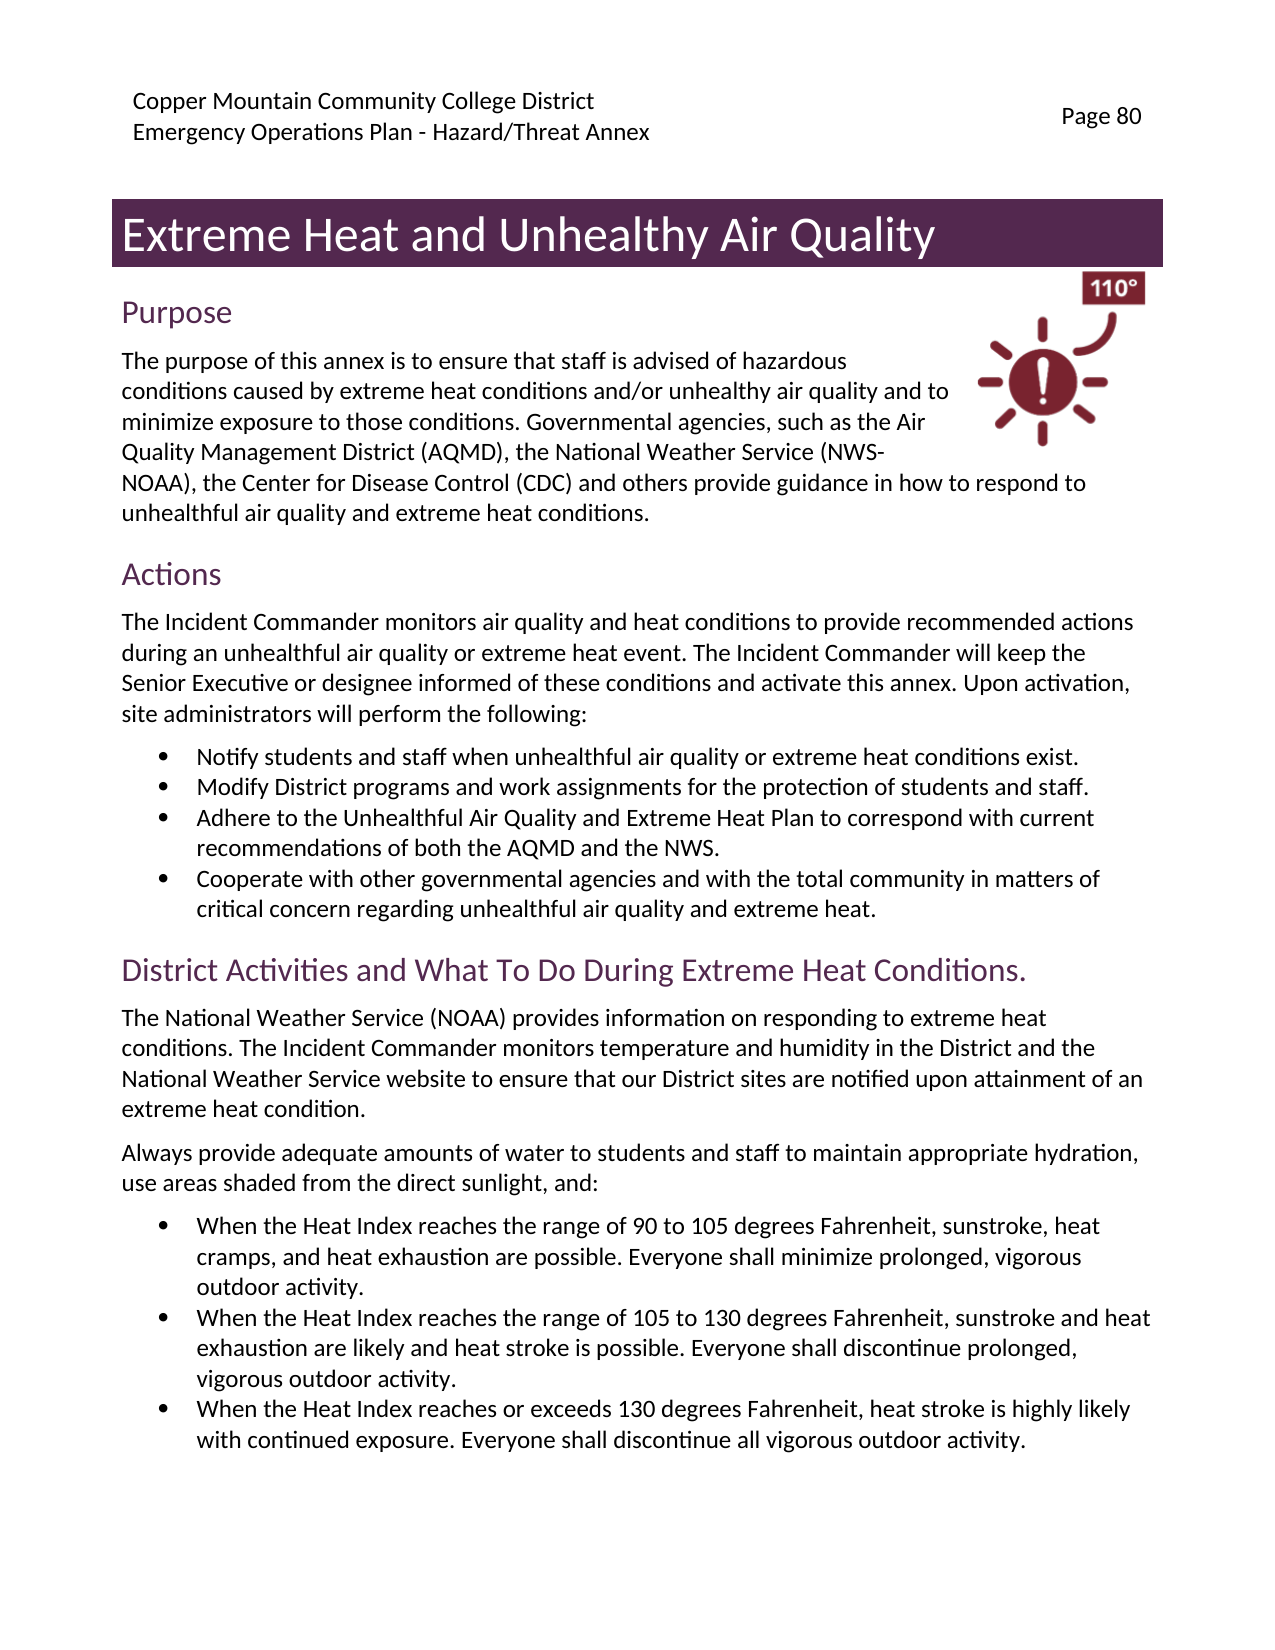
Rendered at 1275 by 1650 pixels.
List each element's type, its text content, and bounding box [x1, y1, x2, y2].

text The Incident Commander monitors air quality and heat conditions to provide recommended actions during an unhealthful air quality or extreme heat event. The Incident Commander will keep the Senior Executive or designee informed of these conditions and activate this annex. Upon activation, site administrators will perform the following: [121, 606, 1153, 728]
text The National Weather Service (NOAA) provides information on responding to extreme heat conditions. The Incident Commander monitors temperature and humidity in the District and the National Weather Service website to ensure that our District sites are notified upon attainment of an extreme heat condition. [121, 1002, 1153, 1124]
subtitle Actions [121, 553, 1153, 594]
text Cooperate with other governmental agencies and with the total community in matters of critical concern regarding unhealthful air quality and extreme heat. [159, 863, 1153, 924]
text When the Heat Index reaches the range of 90 to 105 degrees Fahrenheit, sunstroke, heat cramps, and heat exhaustion are possible. Everyone shall minimize prolonged, vigorous outdoor activity. [159, 1210, 1153, 1302]
text Always provide adequate amounts of water to students and staff to maintain appropriate hydration, use areas shaded from the direct sunlight, and: [121, 1137, 1153, 1198]
subtitle Purpose [121, 292, 968, 332]
text Notify students and staff when unhealthful air quality or extreme heat conditions exist. [159, 741, 1153, 771]
text Adhere to the Unhealthful Air Quality and Extreme Heat Plan to correspond with current recommendations of both the AQMD and the NWS. [159, 802, 1153, 863]
subtitle District Activities and What To Do During Extreme Heat Conditions. [121, 949, 1153, 989]
text The purpose of this annex is to ensure that staff is advised of hazardous conditions caused by extreme heat conditions and/or unhealthy air quality and to minimize exposure to those conditions. Governmental agencies, such as the Air Quality Management District (AQMD), the National Weather Service (NWS-NOAA), the Center for Disease Control (CDC) and others provide guidance in how to respond to unhealthful air quality and extreme heat conditions. [121, 345, 1153, 528]
text When the Heat Index reaches the range of 105 to 130 degrees Fahrenheit, sunstroke and heat exhaustion are likely and heat stroke is possible. Everyone shall discontinue prolonged, vigorous outdoor activity. [159, 1302, 1153, 1393]
text Modify District programs and work assignments for the protection of students and staff. [159, 771, 1153, 802]
picture [968, 264, 1163, 455]
text When the Heat Index reaches or exceeds 130 degrees Fahrenheit, heat stroke is highly likely with continued exposure. Everyone shall discontinue all vigorous outdoor activity. [159, 1393, 1153, 1454]
subtitle Extreme Heat and Unhealthy Air Quality [113, 200, 1162, 266]
